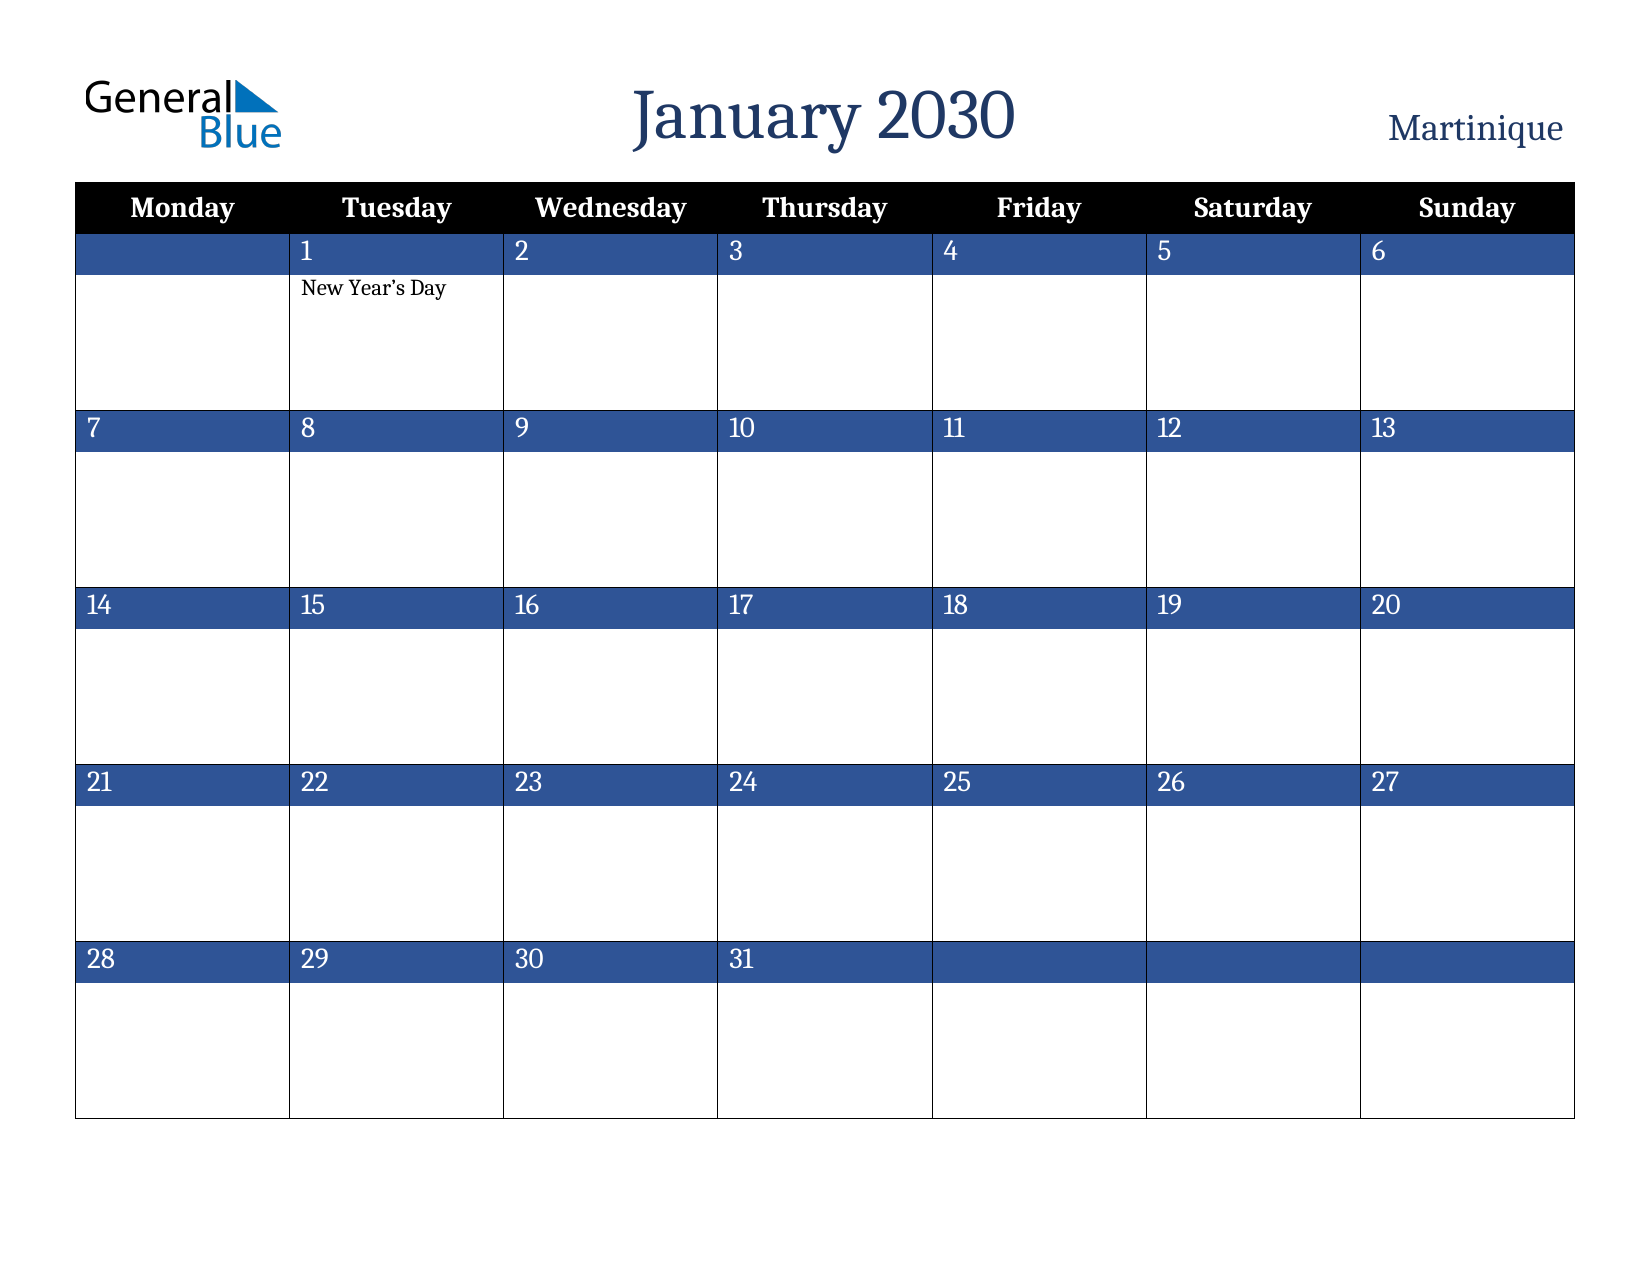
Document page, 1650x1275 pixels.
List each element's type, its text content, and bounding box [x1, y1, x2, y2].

table_cell [290, 806, 503, 941]
table_cell [290, 629, 503, 764]
table_cell [76, 452, 289, 587]
table_cell Friday [933, 183, 1146, 233]
table_cell [504, 806, 717, 941]
table_cell [1361, 452, 1574, 587]
table_cell Wednesday [504, 183, 717, 233]
table_cell [1361, 806, 1574, 941]
table_cell [504, 983, 717, 1118]
table_cell [933, 629, 1146, 764]
table_cell 15 [290, 588, 503, 629]
table_cell 22 [290, 765, 503, 806]
table_cell 20 [1361, 588, 1574, 629]
table_cell 17 [718, 588, 932, 629]
table_cell 16 [504, 588, 717, 629]
table_cell Monday [76, 183, 289, 233]
table_cell [504, 629, 717, 764]
table_cell Sunday [1361, 183, 1574, 233]
table_cell [76, 983, 289, 1118]
table_cell [76, 629, 289, 764]
table_cell [1361, 629, 1574, 764]
table_cell 12 [1147, 411, 1360, 452]
table_cell 6 [1361, 234, 1574, 275]
table_cell [718, 806, 932, 941]
table_cell 19 [1147, 588, 1360, 629]
picture [86, 80, 281, 148]
table_cell [504, 275, 717, 410]
table_cell New Year’s Day [290, 275, 503, 410]
table_cell [1361, 983, 1574, 1118]
table_cell 31 [718, 942, 932, 983]
table_cell [718, 452, 932, 587]
table_cell Thursday [718, 183, 932, 233]
table_cell 5 [1147, 234, 1360, 275]
table_cell [504, 452, 717, 587]
table_header [76, 75, 503, 182]
table_cell [1361, 942, 1574, 983]
table_cell 3 [718, 234, 932, 275]
table_cell 7 [76, 411, 289, 452]
table_cell 23 [504, 765, 717, 806]
table_cell [1147, 806, 1360, 941]
table_header Martinique [1146, 75, 1574, 182]
table_cell 24 [718, 765, 932, 806]
table_cell 28 [76, 942, 289, 983]
table_cell [718, 275, 932, 410]
table_cell Saturday [1147, 183, 1360, 233]
table_cell [718, 983, 932, 1118]
table_cell 27 [1361, 765, 1574, 806]
table_cell [1147, 452, 1360, 587]
table_cell [933, 983, 1146, 1118]
table_cell 13 [1361, 411, 1574, 452]
table_cell [933, 452, 1146, 587]
table_cell 4 [933, 234, 1146, 275]
table_cell 9 [504, 411, 717, 452]
table_cell [933, 942, 1146, 983]
table_cell 14 [76, 588, 289, 629]
table_cell [1147, 983, 1360, 1118]
table_cell 26 [1147, 765, 1360, 806]
table_cell 8 [290, 411, 503, 452]
table_cell [1361, 275, 1574, 410]
table_cell [718, 629, 932, 764]
table_cell 21 [76, 765, 289, 806]
table_cell 10 [718, 411, 932, 452]
table_cell 25 [933, 765, 1146, 806]
table_header January 2030 [504, 75, 1146, 182]
table_cell [1147, 942, 1360, 983]
table_cell 2 [504, 234, 717, 275]
table_cell 29 [290, 942, 503, 983]
table_cell Tuesday [290, 183, 503, 233]
table_cell 11 [933, 411, 1146, 452]
table_cell [1147, 275, 1360, 410]
table_cell [290, 983, 503, 1118]
table_cell [76, 234, 289, 275]
table_cell [933, 806, 1146, 941]
table_cell [290, 452, 503, 587]
table_cell 18 [933, 588, 1146, 629]
table_cell [76, 806, 289, 941]
table_cell 1 [290, 234, 503, 275]
table_cell [1147, 629, 1360, 764]
table_cell [76, 275, 289, 410]
table_cell 30 [504, 942, 717, 983]
table_cell [933, 275, 1146, 410]
